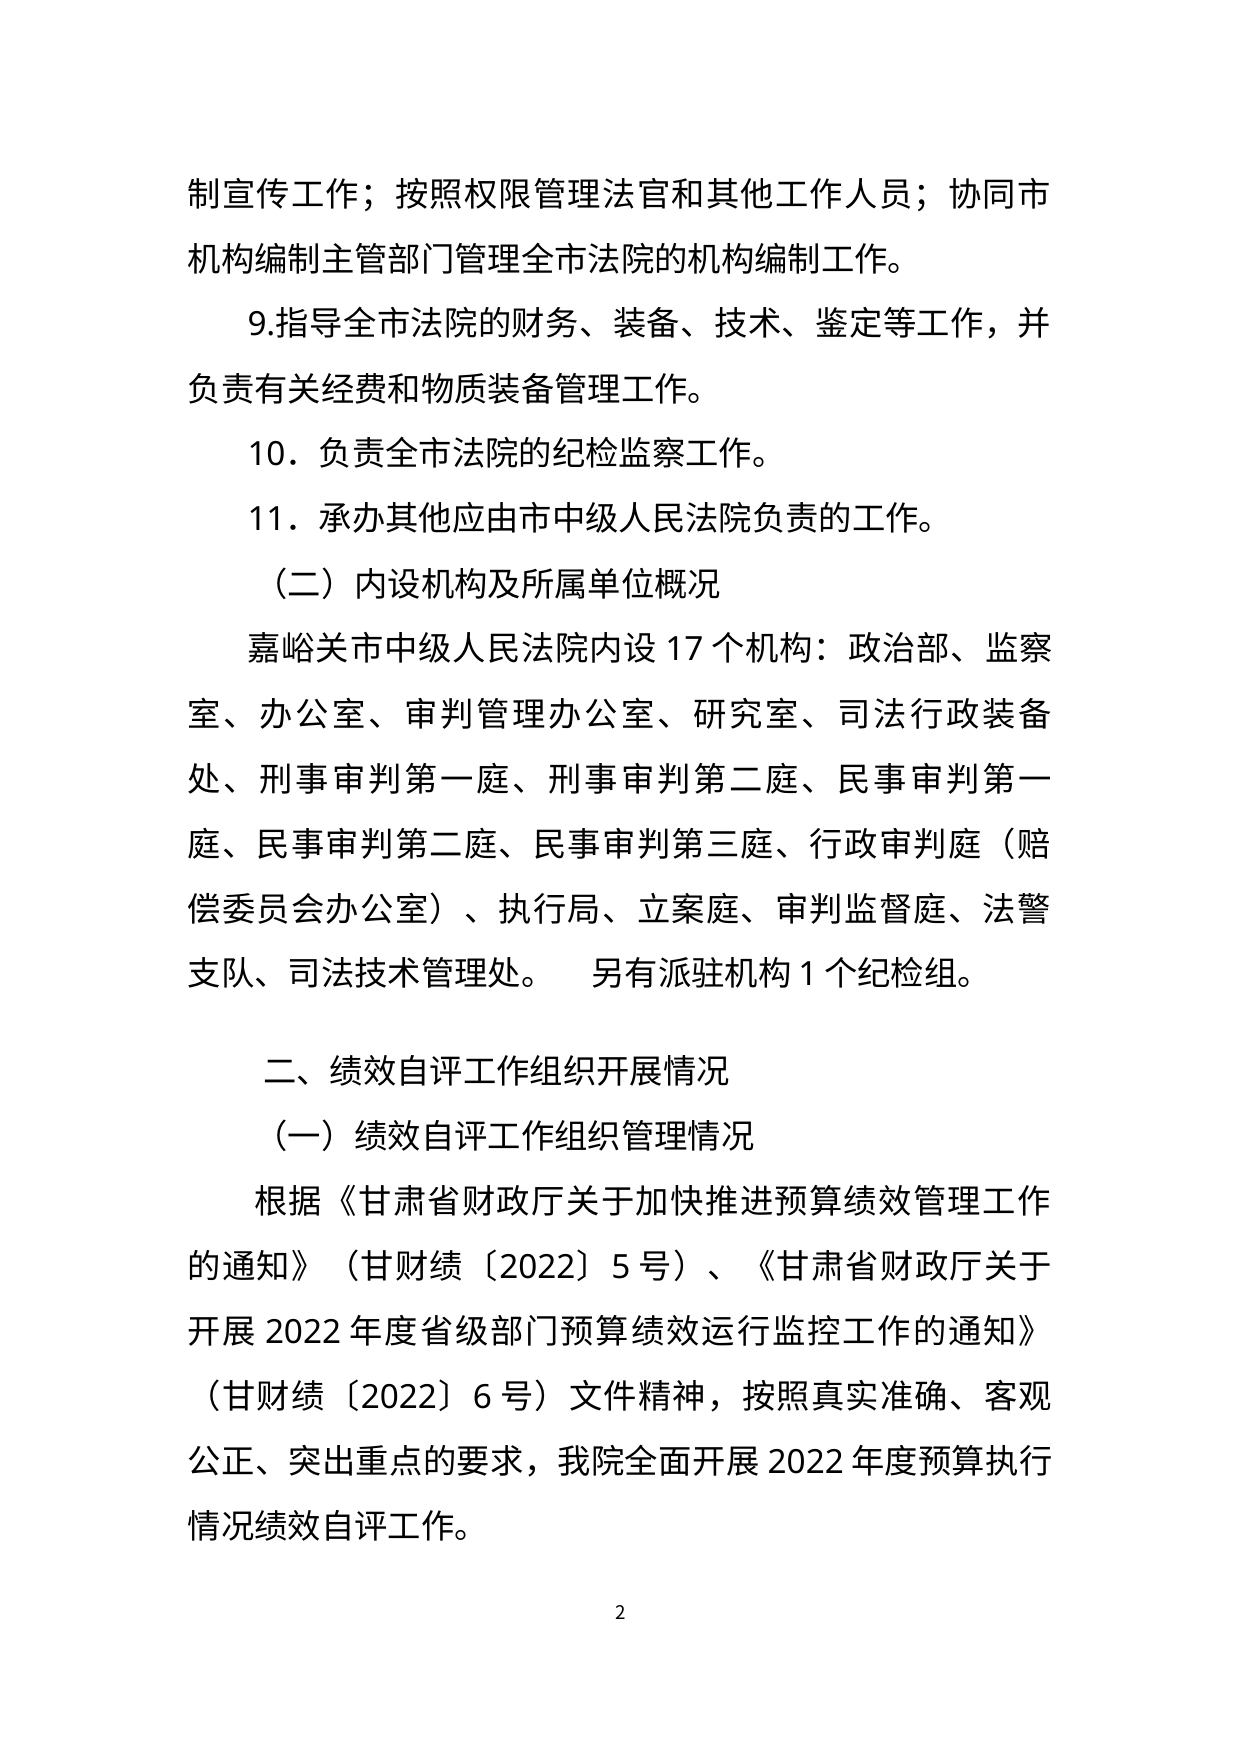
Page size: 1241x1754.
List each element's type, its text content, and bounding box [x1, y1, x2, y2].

text 嘉峪关市中级人民法院内设17个机构：政治部、监察室、办公室、审判管理办公室、研究室、司法行政装备处、刑事审判第一庭、刑事审判第二庭、民事审判第一庭、民事审判第二庭、民事审判第三庭、行政审判庭（赔偿委员会办公室）、执行局、立案庭、审判监督庭、法警支队、司法技术管理处。 另有派驻机构1个纪检组。 [187, 614, 1053, 1004]
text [187, 159, 1053, 289]
text 二、绩效自评工作组织开展情况 [187, 1036, 1053, 1101]
text 11．承办其他应由市中级人民法院负责的工作。 [187, 484, 1053, 549]
text 9.指导全市法院的财务、装备、技术、鉴定等工作，并负责有关经费和物质装备管理工作。 [187, 289, 1053, 419]
text 10．负责全市法院的纪检监察工作。 [187, 419, 1053, 484]
text （二）内设机构及所属单位概况 [187, 549, 1053, 614]
text （一）绩效自评工作组织管理情况 [187, 1101, 1053, 1166]
text 根据《甘肃省财政厅关于加快推进预算绩效管理工作的通知》（甘财绩〔2022〕5号）、《甘肃省财政厅关于开展2022年度省级部门预算绩效运行监控工作的通知》（甘财绩〔2022〕6号）文件精神，按照真实准确、客观公正、突出重点的要求，我院全面开展2022年度预算执行情况绩效自评工作。 [187, 1166, 1053, 1556]
